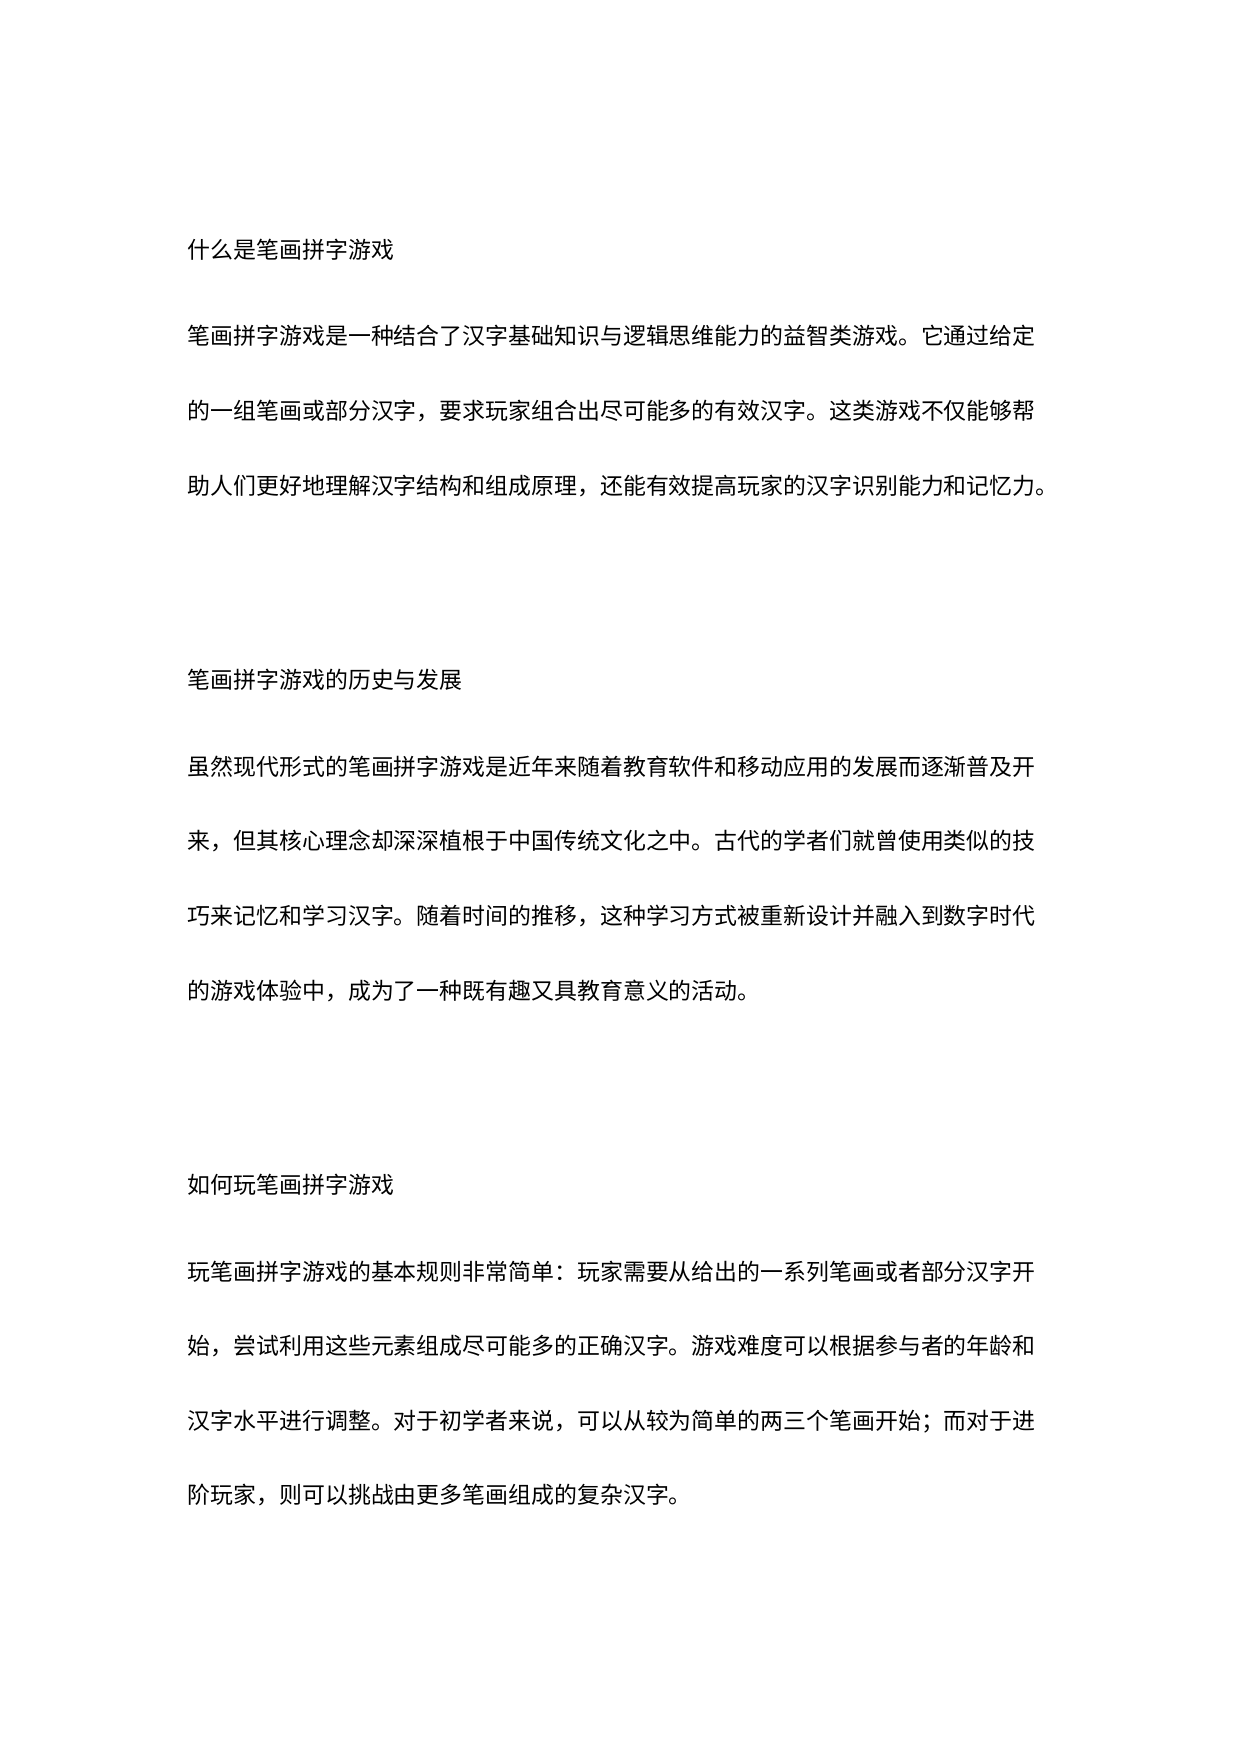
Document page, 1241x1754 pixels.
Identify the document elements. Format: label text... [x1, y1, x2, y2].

text 虽然现代形式的笔画拼字游戏是近年来随着教育软件和移动应用的发展而逐渐普及开来，但其核心理念却深深植根于中国传统文化之中。古代的学者们就曾使用类似的技巧来记忆和学习汉字。随着时间的推移，这种学习方式被重新设计并融入到数字时代的游戏体验中，成为了一种既有趣又具教育意义的活动。 [187, 733, 1053, 1022]
text 玩笔画拼字游戏的基本规则非常简单：玩家需要从给出的一系列笔画或者部分汉字开始，尝试利用这些元素组成尽可能多的正确汉字。游戏难度可以根据参与者的年龄和汉字水平进行调整。对于初学者来说，可以从较为简单的两三个笔画开始；而对于进阶玩家，则可以挑战由更多笔画组成的复杂汉字。 [187, 1237, 1053, 1527]
text 笔画拼字游戏的历史与发展 [187, 646, 1053, 711]
text 如何玩笔画拼字游戏 [187, 1151, 1053, 1216]
text 笔画拼字游戏是一种结合了汉字基础知识与逻辑思维能力的益智类游戏。它通过给定的一组笔画或部分汉字，要求玩家组合出尽可能多的有效汉字。这类游戏不仅能够帮助人们更好地理解汉字结构和组成原理，还能有效提高玩家的汉字识别能力和记忆力。 [187, 302, 1053, 517]
text 什么是笔画拼字游戏 [187, 216, 1053, 281]
